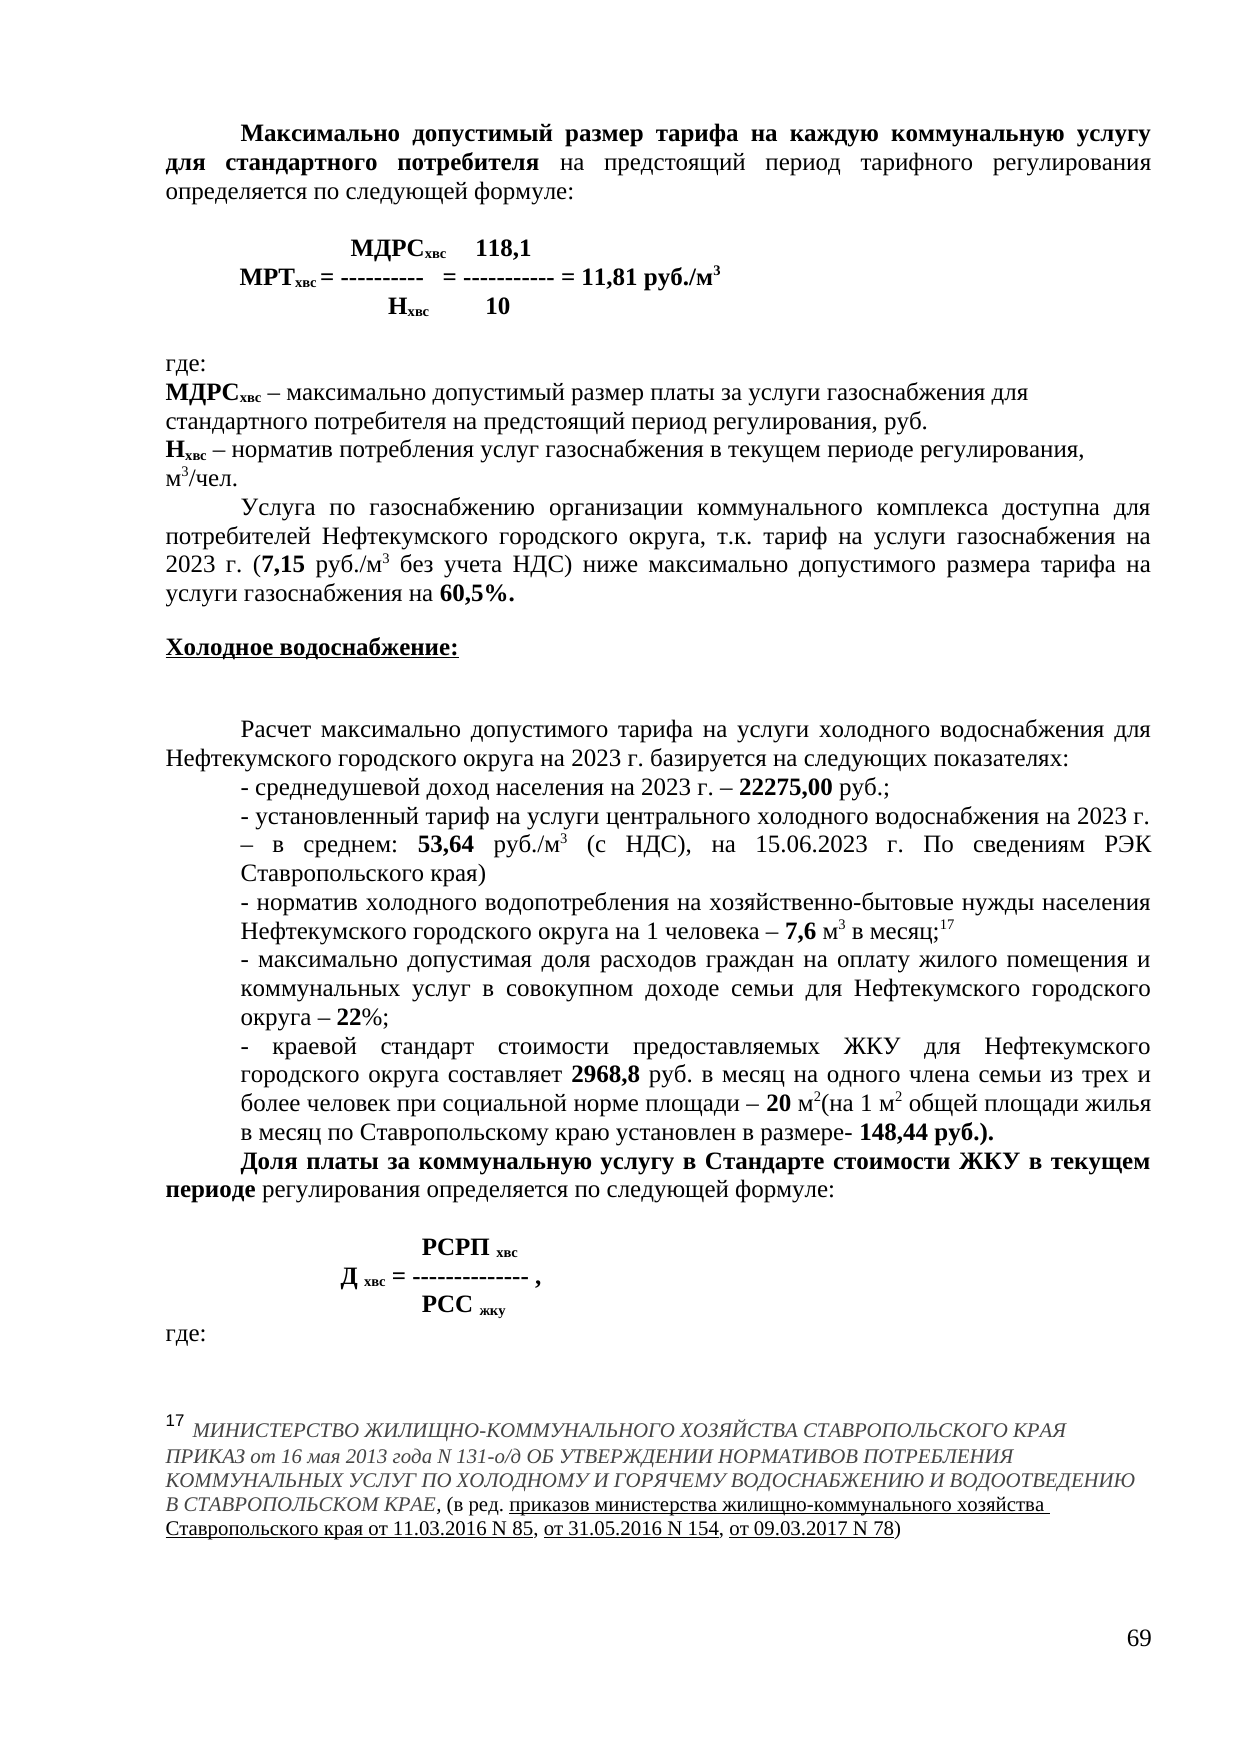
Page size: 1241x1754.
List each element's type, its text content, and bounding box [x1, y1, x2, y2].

text РСРП хвс [165, 1232, 1152, 1261]
text - максимально допустимая доля расходов граждан на оплату жилого помещения и коммунальных услуг в совокупном доходе семьи для Нефтекумского городского округа – 22%; [240, 944, 1152, 1031]
text Холодное водоснабжение: [165, 632, 1148, 661]
text - норматив холодного водопотребления на хозяйственно-бытовые нужды населения Нефтекумского городского округа на 1 человека – 7,6 м3 в месяц; [240, 887, 1152, 944]
text - установленный тариф на услуги центрального холодного водоснабжения на 2023 г. – в среднем: 53,64 руб./м3 (с НДС), на 15.06.2023 г. По сведениям РЭК Ставропольского края) [240, 801, 1152, 887]
text - среднедушевой доход населения на 2023 г. – 22275,00 руб.; [240, 772, 1152, 801]
text Нхвс 10 [165, 291, 1152, 319]
text РСС жку [165, 1289, 1152, 1318]
text Доля платы за коммунальную услугу в Стандарте стоимости ЖКУ в текущем периоде регулирования определяется по следующей формуле: [165, 1146, 1152, 1203]
text где: [165, 348, 1152, 377]
text МДРСхвс 118,1 [165, 233, 1152, 262]
text Нхвс – норматив потребления услуг газоснабжения в текущем периоде регулирования, м3/чел. [165, 434, 1152, 492]
text Услуга по газоснабжению организации коммунального комплекса доступна для потребителей Нефтекумского городского округа, т.к. тариф на услуги газоснабжения на 2023 г. (7,15 руб./м3 без учета НДС) ниже максимально допустимого размера тарифа на услуги газоснабжения на 60,5%. [165, 492, 1152, 607]
text Д хвс = -------------- , [165, 1261, 1152, 1289]
text МРТхвс = ---------- = ----------- = 11,81 руб./м3 [165, 262, 1152, 291]
text МДРСхвс – максимально допустимый размер платы за услуги газоснабжения для стандартного потребителя на предстоящий период регулирования, руб. [165, 377, 1152, 434]
text где: [165, 1318, 1152, 1347]
text Максимально допустимый размер тарифа на каждую коммунальную услугу для стандартного потребителя на предстоящий период тарифного регулирования определяется по следующей формуле: [165, 118, 1152, 204]
text - краевой стандарт стоимости предоставляемых ЖКУ для Нефтекумского городского округа составляет 2968,8 руб. в месяц на одного члена семьи из трех и более человек при социальной норме площади – 20 м2(на общей площади жилья в месяц по Ставропольскому краю установлен в размере- 148,44 руб.). [240, 1031, 1152, 1146]
text Расчет максимально допустимого тарифа на услуги холодного водоснабжения для Нефтекумского городского округа на 2023 г. базируется на следующих показателях: [165, 714, 1152, 772]
